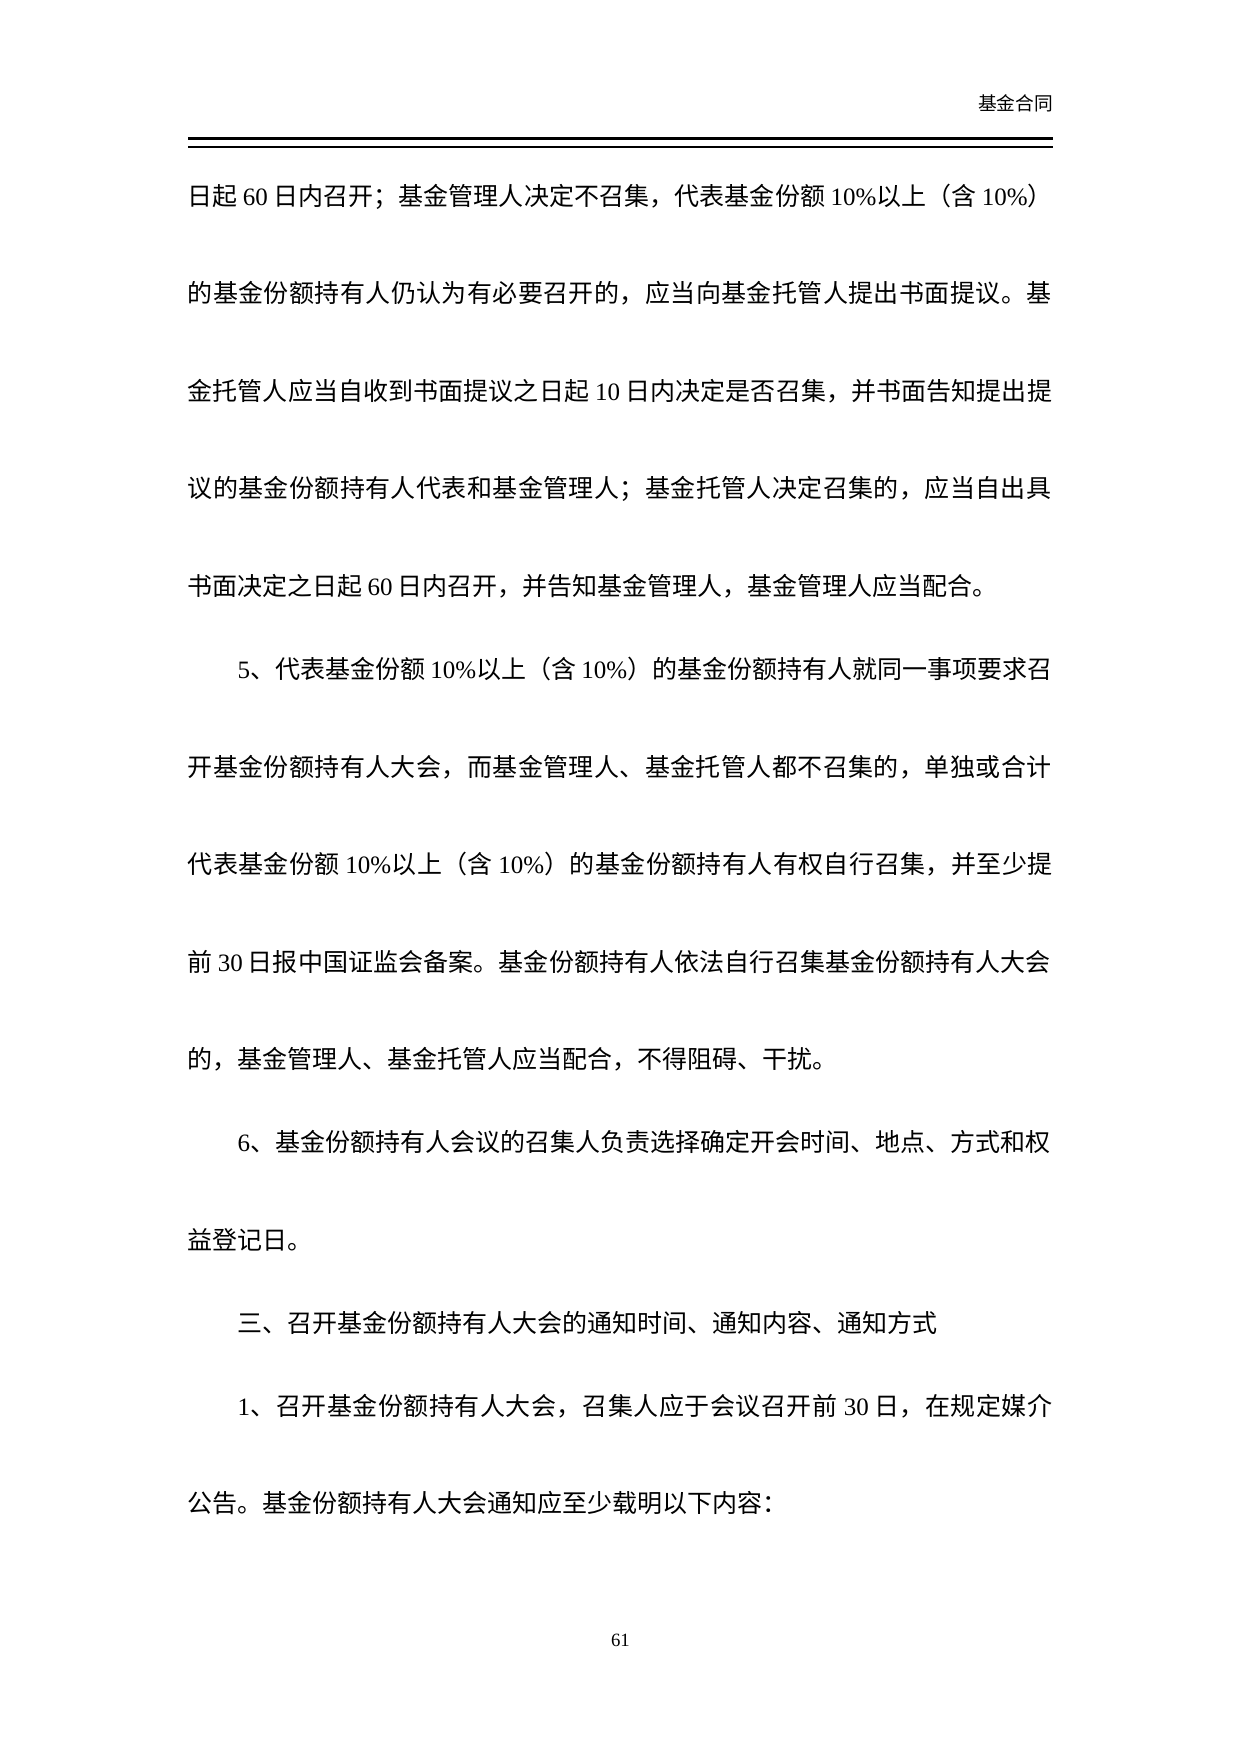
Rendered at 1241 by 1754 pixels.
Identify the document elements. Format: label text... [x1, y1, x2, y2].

text 6、基金份额持有人会议的召集人负责选择确定开会时间、地点、方式和权益登记日。 [187, 1108, 1053, 1271]
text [187, 162, 1053, 617]
text 三、召开基金份额持有人大会的通知时间、通知内容、通知方式 [187, 1289, 1053, 1354]
text 5、代表基金份额10%以上（含10%）的基金份额持有人就同一事项要求召开基金份额持有人大会，而基金管理人、基金托管人都不召集的，单独或合计代表基金份额10%以上（含10%）的基金份额持有人有权自行召集，并至少提前30日报中国证监会备案。基金份额持有人依法自行召集基金份额持有人大会的，基金管理人、基金托管人应当配合，不得阻碍、干扰。 [187, 635, 1053, 1090]
text 1、召开基金份额持有人大会，召集人应于会议召开前30日，在规定媒介公告。基金份额持有人大会通知应至少载明以下内容： [187, 1372, 1053, 1534]
